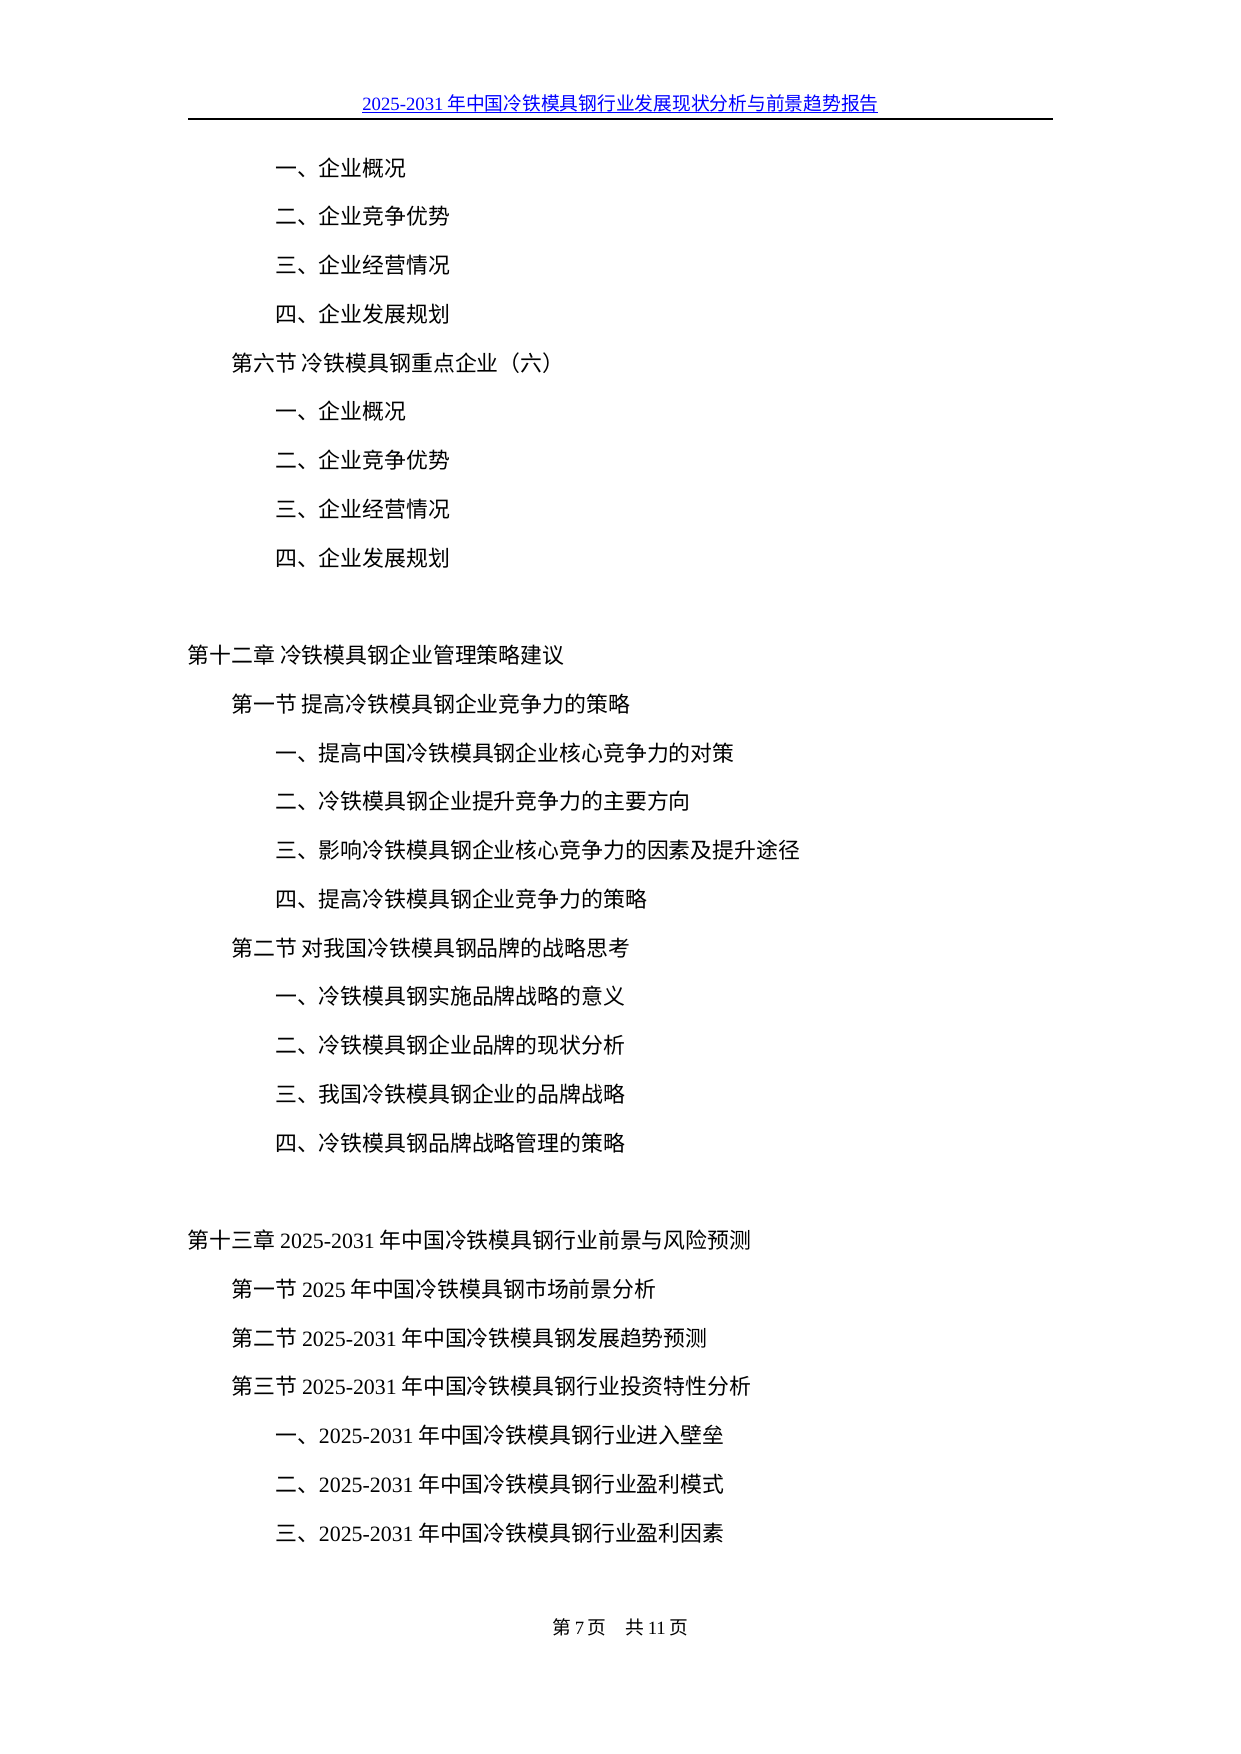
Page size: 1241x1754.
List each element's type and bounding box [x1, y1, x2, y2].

text [187, 150, 1053, 1548]
